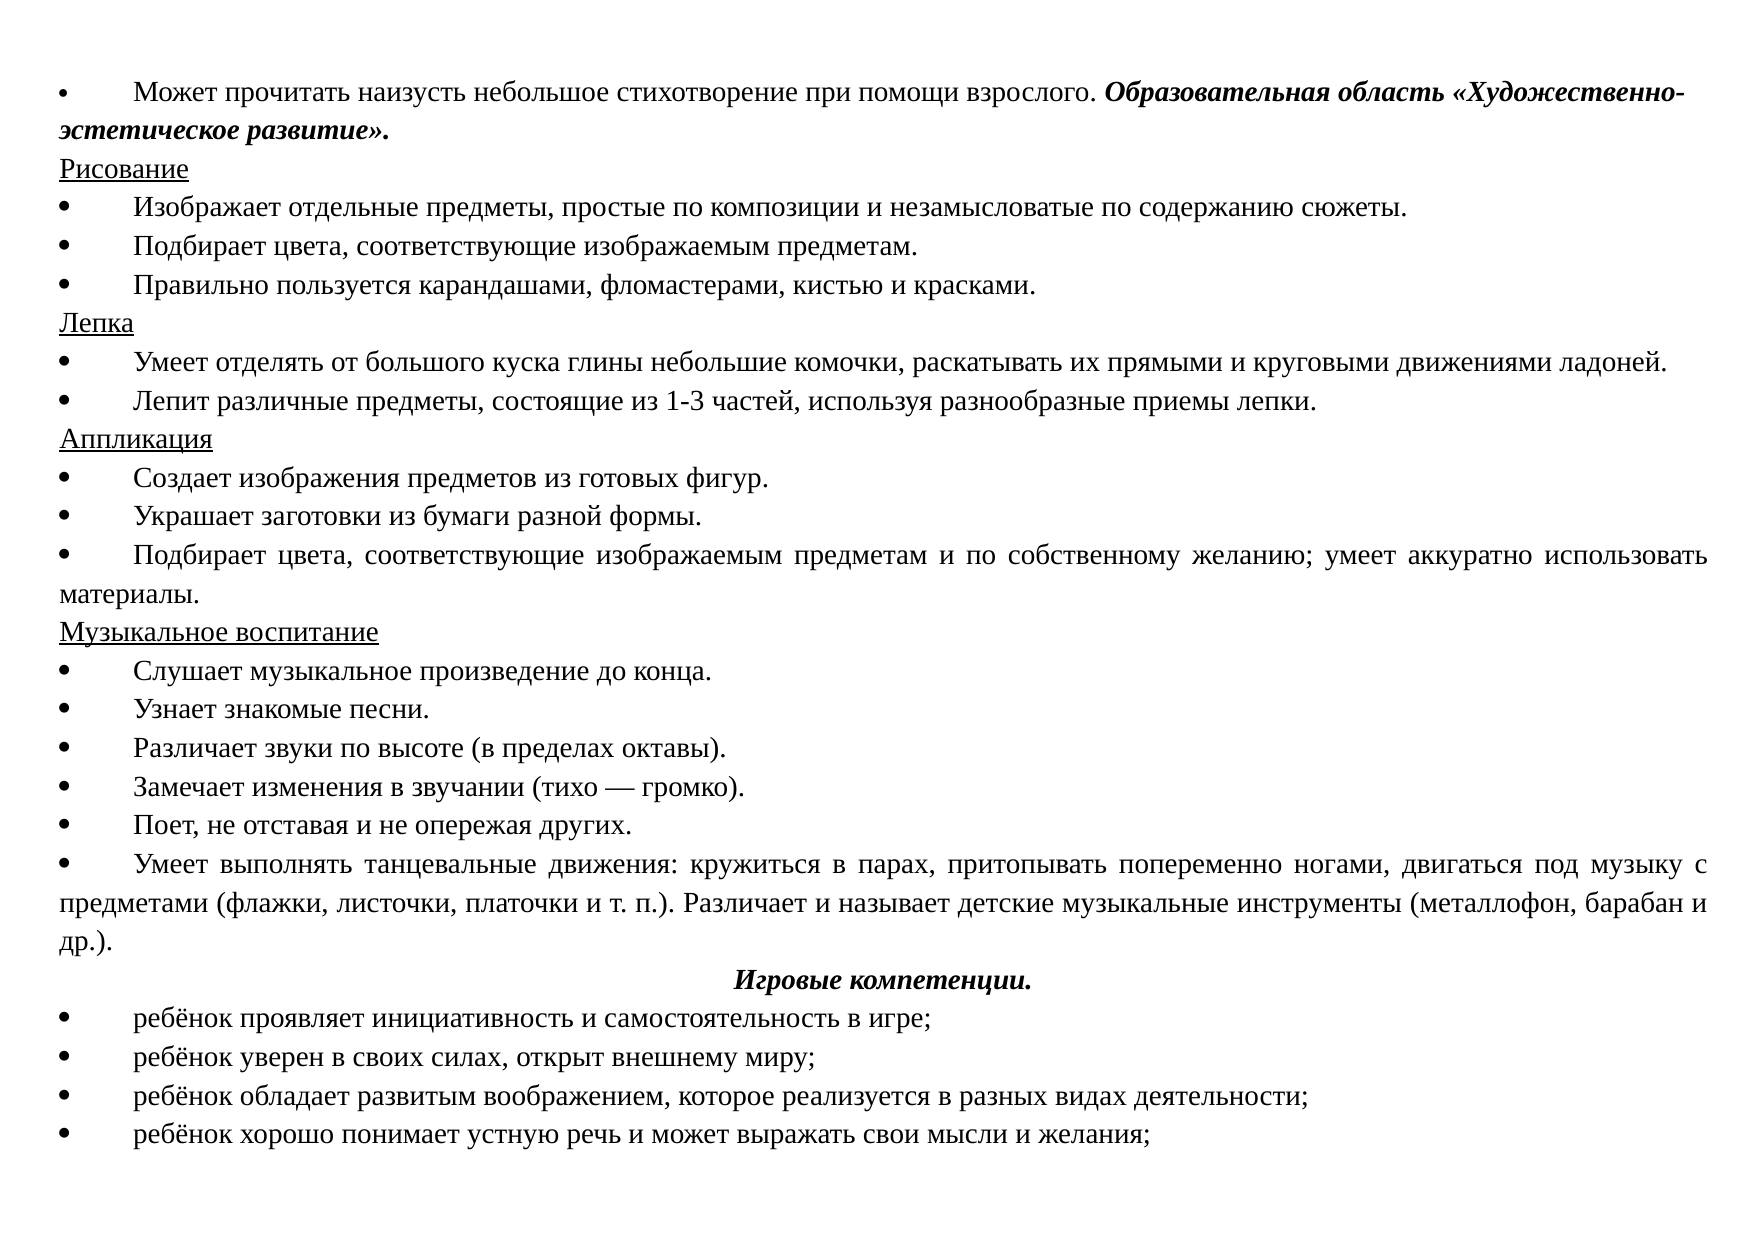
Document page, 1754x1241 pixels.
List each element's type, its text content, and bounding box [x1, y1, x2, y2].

list Замечает изменения в звучании (тихо — громко). [59, 769, 1710, 802]
list Лепит различные предметы, состоящие из 1-3 частей, используя разнообразные приемы лепки. [59, 383, 1710, 416]
list Создает изображения предметов из готовых фигур. [59, 460, 1710, 493]
list Различает звуки по высоте (в пределах октавы). [59, 730, 1710, 764]
list Слушает музыкальное произведение до конца. [59, 653, 1710, 686]
text Игровые компетенции. [59, 962, 1710, 995]
list ребёнок обладает развитым воображением, которое реализуется в разных видах деятельности; [59, 1078, 1710, 1111]
list Подбирает цвета, соответствующие изображаемым предметам. [59, 228, 1710, 262]
text Рисование [59, 151, 1710, 184]
list Украшает заготовки из бумаги разной формы. [59, 498, 1710, 532]
list Может прочитать наизусть небольшое стихотворение при помощи взрослого. Образовательная область «Художественно-эстетическое развитие». [59, 74, 1710, 146]
list Узнает знакомые песни. [59, 691, 1710, 725]
list Умеет отделять от большого куска глины небольшие комочки, раскатывать их прямыми и круговыми движениями ладоней. [59, 344, 1710, 378]
list ребёнок хорошо понимает устную речь и может выражать свои мысли и желания; [59, 1116, 1710, 1150]
text Лепка [59, 305, 1710, 339]
list Изображает отдельные предметы, простые по композиции и незамысловатые по содержанию сюжеты. [59, 189, 1710, 223]
list Умеет выполнять танцевальные движения: кружиться в парах, притопывать попеременно ногами, двигаться под музыку с предметами (флажки, листочки, платочки и т. п.). Различает и называет детские музыкальные инструменты (металлофон, барабан и др.). [59, 846, 1710, 957]
list Подбирает цвета, соответствующие изображаемым предметам и по собственному желанию; умеет аккуратно использовать материалы. [59, 537, 1710, 609]
list Поет, не отставая и не опережая других. [59, 807, 1710, 841]
list Правильно пользуется карандашами, фломастерами, кистью и красками. [59, 267, 1710, 300]
list ребёнок уверен в своих силах, открыт внешнему миру; [59, 1039, 1710, 1073]
text Музыкальное воспитание [59, 614, 1710, 648]
text Аппликация [59, 421, 1710, 455]
list ребёнок проявляет инициативность и самостоятельность в игре; [59, 1000, 1710, 1034]
